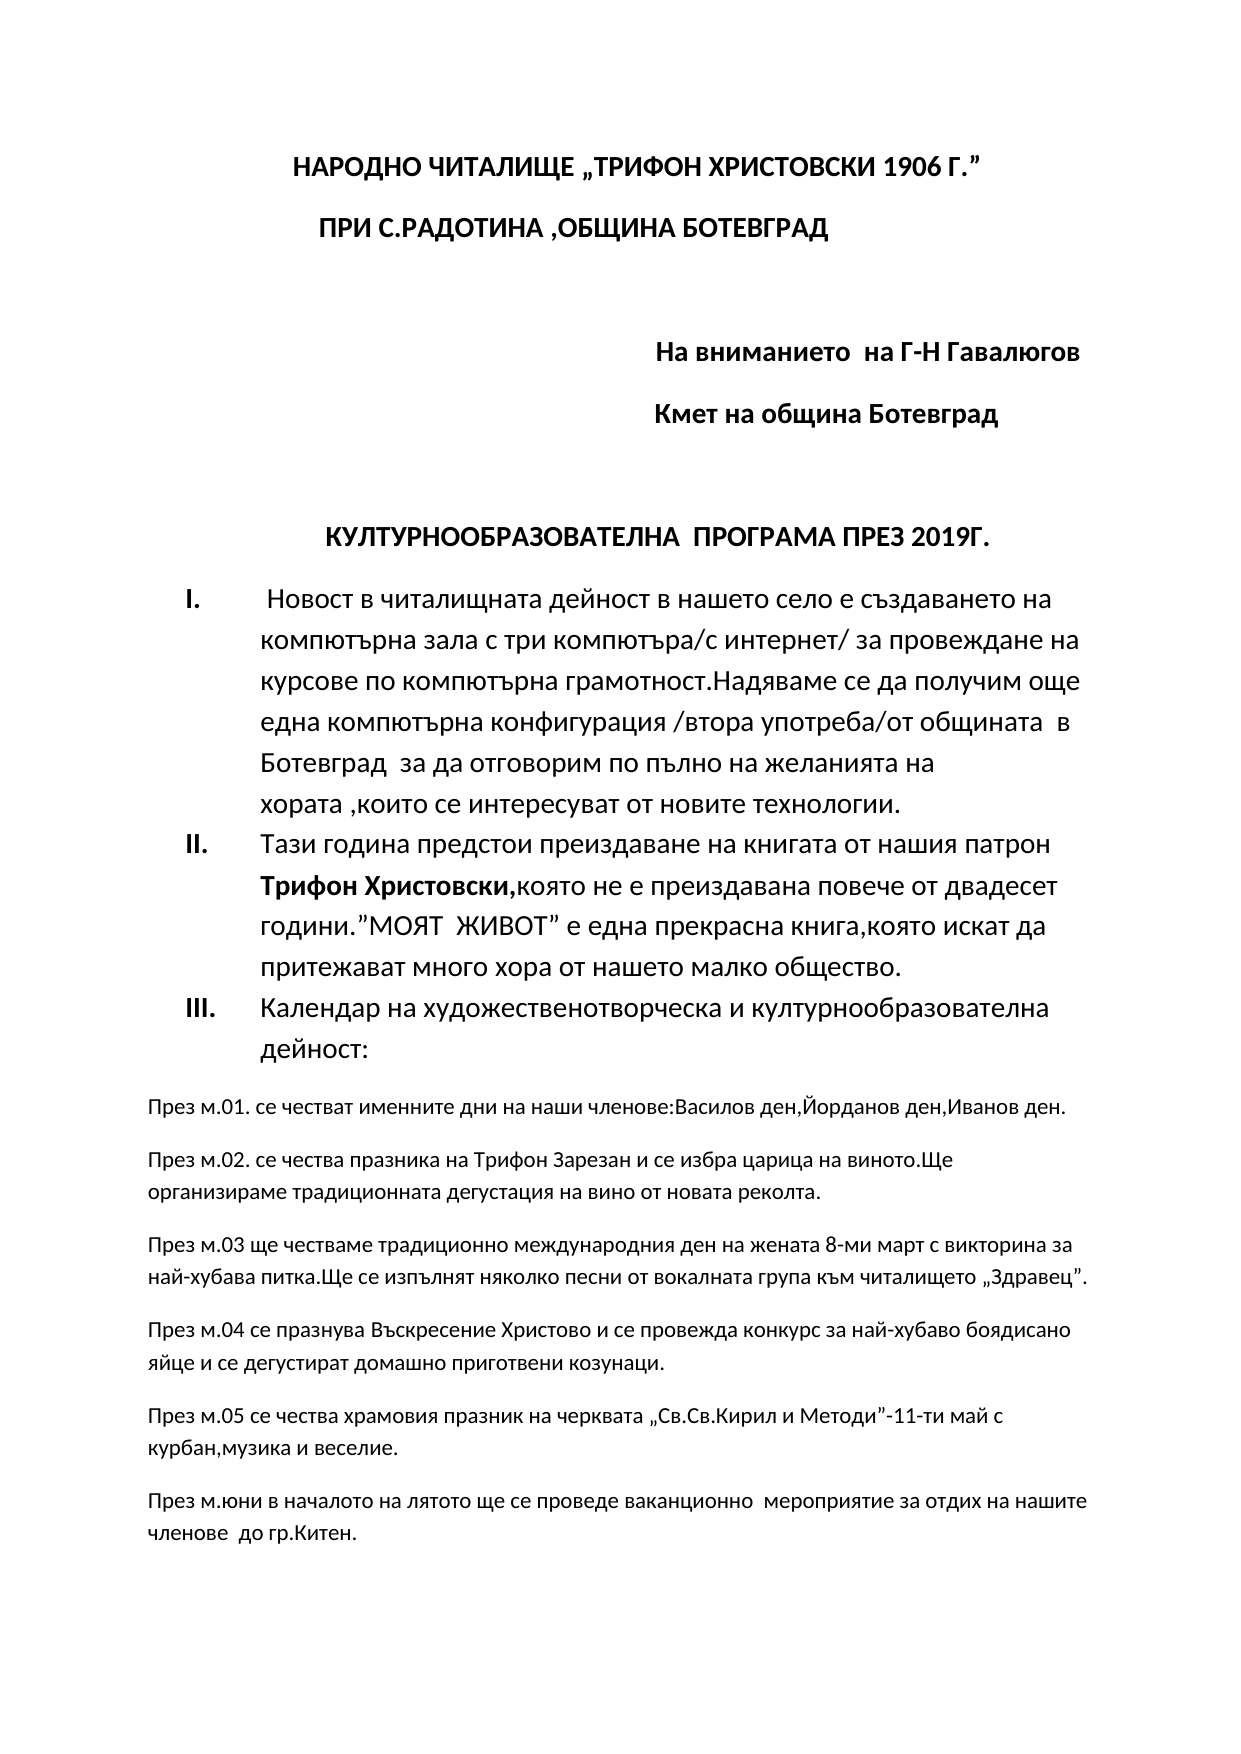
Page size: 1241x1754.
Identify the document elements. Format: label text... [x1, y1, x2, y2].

text През м.02. се чества празника на Трифон Зарезан и се избра царица на виното.Ще организираме традиционната дегустация на вино от новата реколта. [148, 1145, 1093, 1205]
text Кмет на община Ботевград [148, 395, 1093, 430]
text КУЛТУРНООБРАЗОВАТЕЛНА ПРОГРАМА ПРЕЗ 2019Г. [148, 518, 1093, 554]
text НАРОДНО ЧИТАЛИЩЕ „ТРИФОН ХРИСТОВСКИ 1906 Г.” [148, 148, 1093, 183]
text През м.01. се честват именните дни на наши членове:Василов ден,Йорданов ден,Иванов ден. [148, 1092, 1093, 1120]
text През м.04 се празнува Въскресение Христово и се провежда конкурс за най-хубаво боядисано яйце и се дегустират домашно приготвени козунаци. [148, 1316, 1093, 1376]
text ПРИ С.РАДОТИНА ,ОБЩИНА БОТЕВГРАД [148, 209, 1093, 245]
text На вниманието на Г-Н Гавалюгов [148, 333, 1093, 368]
list Календар на художественотворческа и културнообразователна дейност: [185, 989, 1093, 1066]
text През м.05 се чества храмовия празник на черквата „Св.Св.Кирил и Методи”-11-ти май с курбан,музика и веселие. [148, 1401, 1093, 1461]
list Тази година предстои преиздаване на книгата от нашия патрон Трифон Христовски,която не е преиздавана повече от двадесет години.”МОЯТ ЖИВОТ” е една прекрасна книга,която искат да притежават много хора от нашето малко общество. [185, 826, 1093, 984]
list Новост в читалищната дейност в нашето село е създаването на компютърна зала с три компютъра/с интернет/ за провеждане на курсове по компютърна грамотност.Надяваме се да получим още една компютърна конфигурация /втора употреба/от общината в Ботевград за да отговорим по пълно на желанията на хората ,които се интересуват от новите технологии. [185, 580, 1093, 820]
text През м.юни в началото на лятото ще се проведе ваканционно мероприятие за отдих на нашите членове до гр.Китен. [148, 1486, 1093, 1546]
text През м.03 ще честваме традиционно международния ден на жената 8-ми март с викторина за най-хубава питка.Ще се изпълнят няколко песни от вокалната група към читалището „Здравец”. [148, 1230, 1093, 1291]
